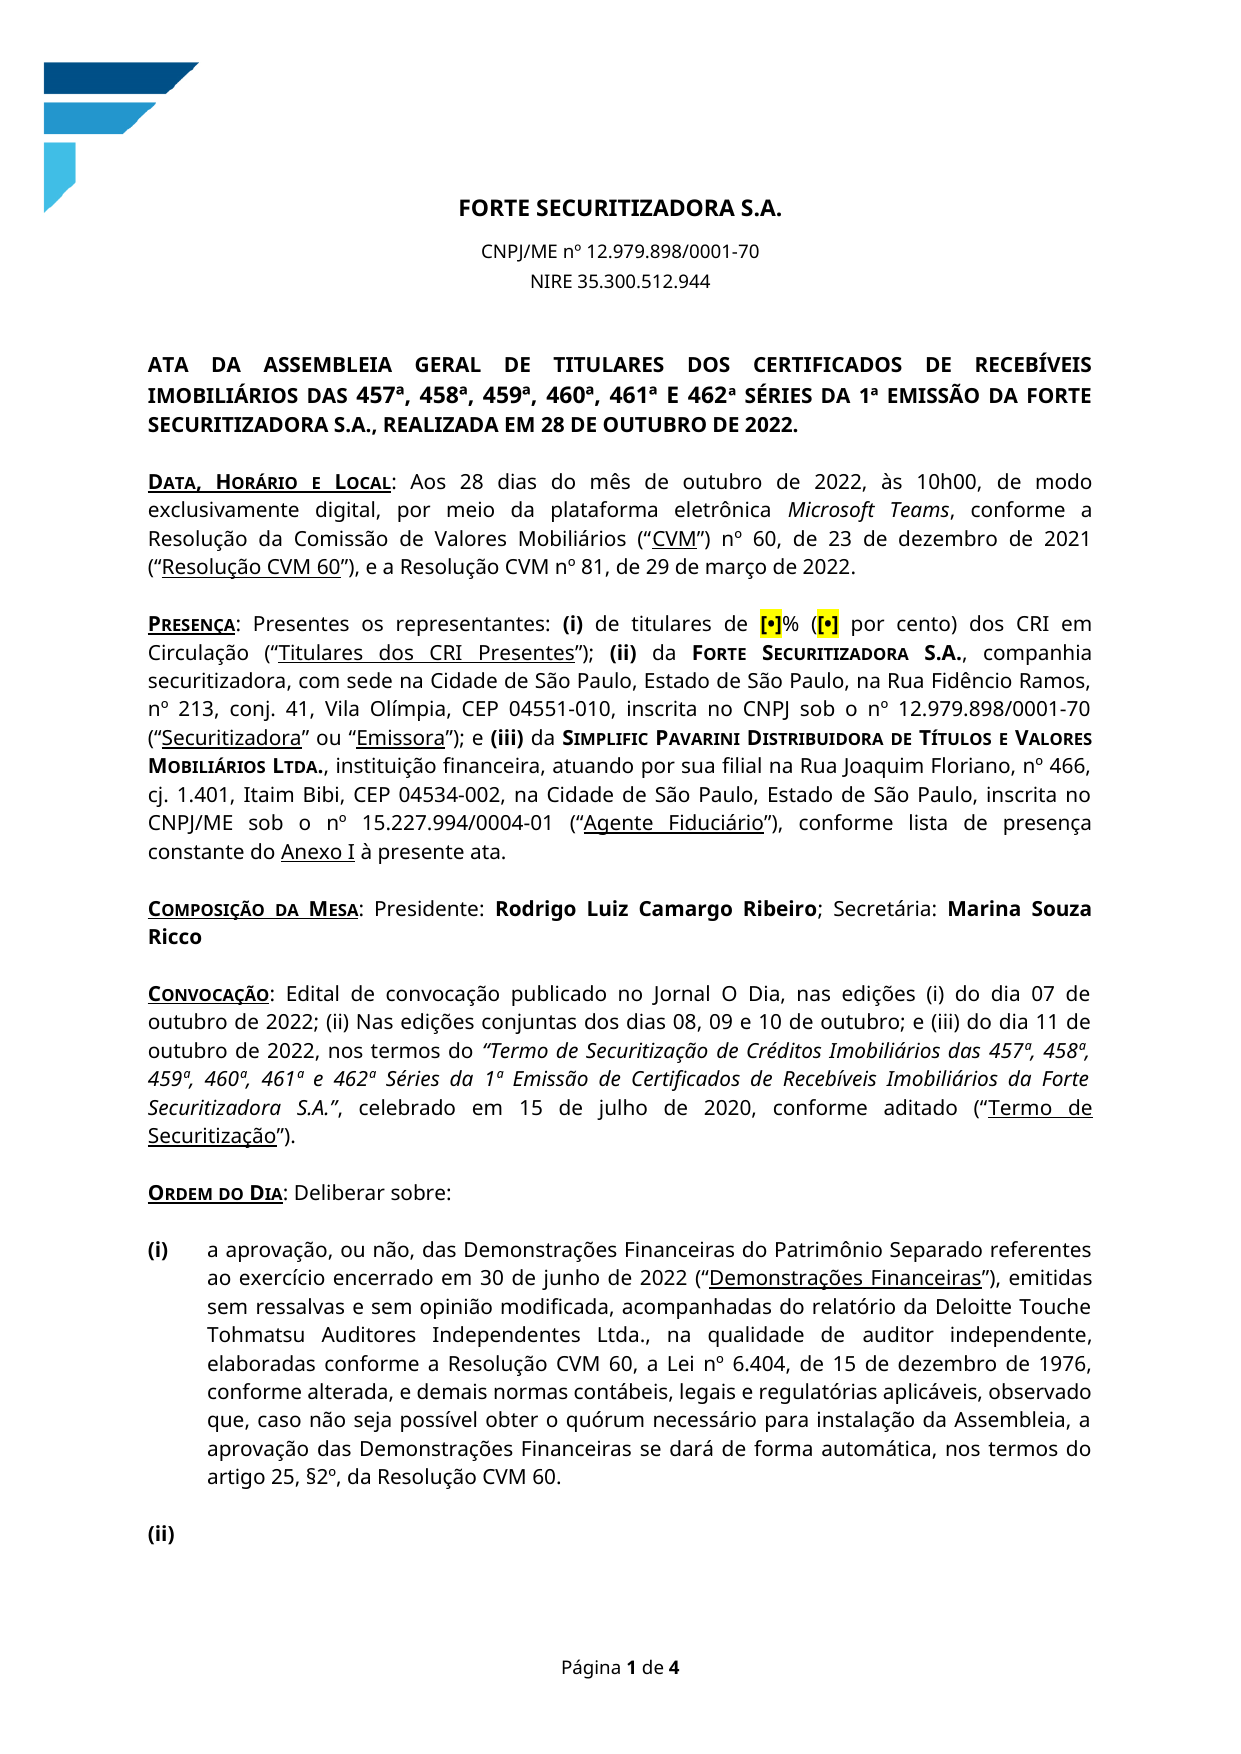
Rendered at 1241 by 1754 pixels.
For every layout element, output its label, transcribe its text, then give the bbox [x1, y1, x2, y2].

list a aprovação, ou não, das Demonstrações Financeiras do Patrimônio Separado referentes ao exercício encerrado em (“Demonstrações Financeiras”), emitidas sem ressalvas e sem opinião modificada, acompanhadas do relatório da Deloitte Touche Tohmatsu Auditores Independentes Ltda., na qualidade de auditor independente, elaboradas conforme a Resolução CVM 60, a Lei nº 6.404, de 15 de dezembro de 1976, conforme alterada, e demais normas contábeis, legais e regulatórias aplicáveis, observado que, caso não seja possível obter o quórum necessário para instalação da Assembleia, a aprovação das Demonstrações Financeiras se dará de forma automática, nos termos do artigo 25, §2º, da Resolução CVM 60. [148, 1235, 1092, 1491]
text FORTE SECURITIZADORA S.A. [148, 192, 1092, 223]
text Convocação: Edital de convocação publicado no Jornal O Dia, nas edições (i) do dia 07 de outubro de 2022; (ii) Nas edições conjuntas dos dias 08, 09 e 10 de outubro; e (iii) do dia 11 de outubro de 2022, nos termos do “Termo de Securitização de Créditos Imobiliários das 457ª, 458ª, 459ª, 460ª, 461ª e 462ª Séries da 1ª Emissão de Certificados de Recebíveis Imobiliários da Forte Securitizadora S.A.”, celebrado em 15 de julho de 2020, conforme aditado (“Termo de Securitização”). [148, 979, 1092, 1149]
text Data, Horário e Local: Aos 28 dias do mês de outubro de 2022, às 10h00, de modo exclusivamente digital, por meio da plataforma eletrônica Microsoft Teams, conforme a Resolução da Comissão de Valores Mobiliários (“CVM”) nº 60, de 23 de dezembro de 2021 (“Resolução CVM 60”), e a Resolução CVM nº 81, de 29 de março de 2022. [148, 467, 1092, 581]
text NIRE 35.300.512.944 [148, 268, 1092, 294]
text Presença: Presentes os representantes: (i) de titulares de [•]% ([•] por cento) dos CRI em Circulação (“Titulares dos CRI Presentes”); (ii) da Forte Securitizadora S.A., companhia securitizadora, com sede na Cidade de São Paulo, Estado de São Paulo, na Rua Fidêncio Ramos, nº 213, conj. 41, Vila Olímpia, CEP 04551-010, inscrita no CNPJ sob o nº 12.979.898/0001-70 (“Securitizadora” ou “Emissora”); e (iii) da Simplific Pavarini Distribuidora de Títulos e Valores Mobiliários Ltda., instituição financeira, atuando por sua filial na Rua Joaquim Floriano, nº 466, cj. 1.401, Itaim Bibi, CEP 04534-002, na Cidade de São Paulo, Estado de São Paulo, inscrita no CNPJ/ME sob o nº 15.227.994/0004-01 (“Agente Fiduciário”), conforme lista de presença constante do Anexo I à presente ata. [148, 609, 1092, 865]
text ATA DA ASSEMBLEIA GERAL DE TITULARES DOS CERTIFICADOS DE RECEBÍVEIS IMOBILIÁRIOS DAS 457ª, 458ª, 459ª, 460ª, 461ª E 462ª SÉRIES DA 1ª EMISSÃO DA FORTE SECURITIZADORA S.A., REALIZADA EM 28 DE OUTUBRO DE 2022. [148, 351, 1092, 439]
picture [25, 31, 212, 227]
text CNPJ/ME nº 12.979.898/0001-70 [148, 239, 1092, 264]
text Composição da Mesa: Presidente: Rodrigo Luiz Camargo Ribeiro; Secretária: Marina Souza Ricco [148, 894, 1092, 951]
text Ordem do Dia: Deliberar sobre: [148, 1178, 1092, 1206]
